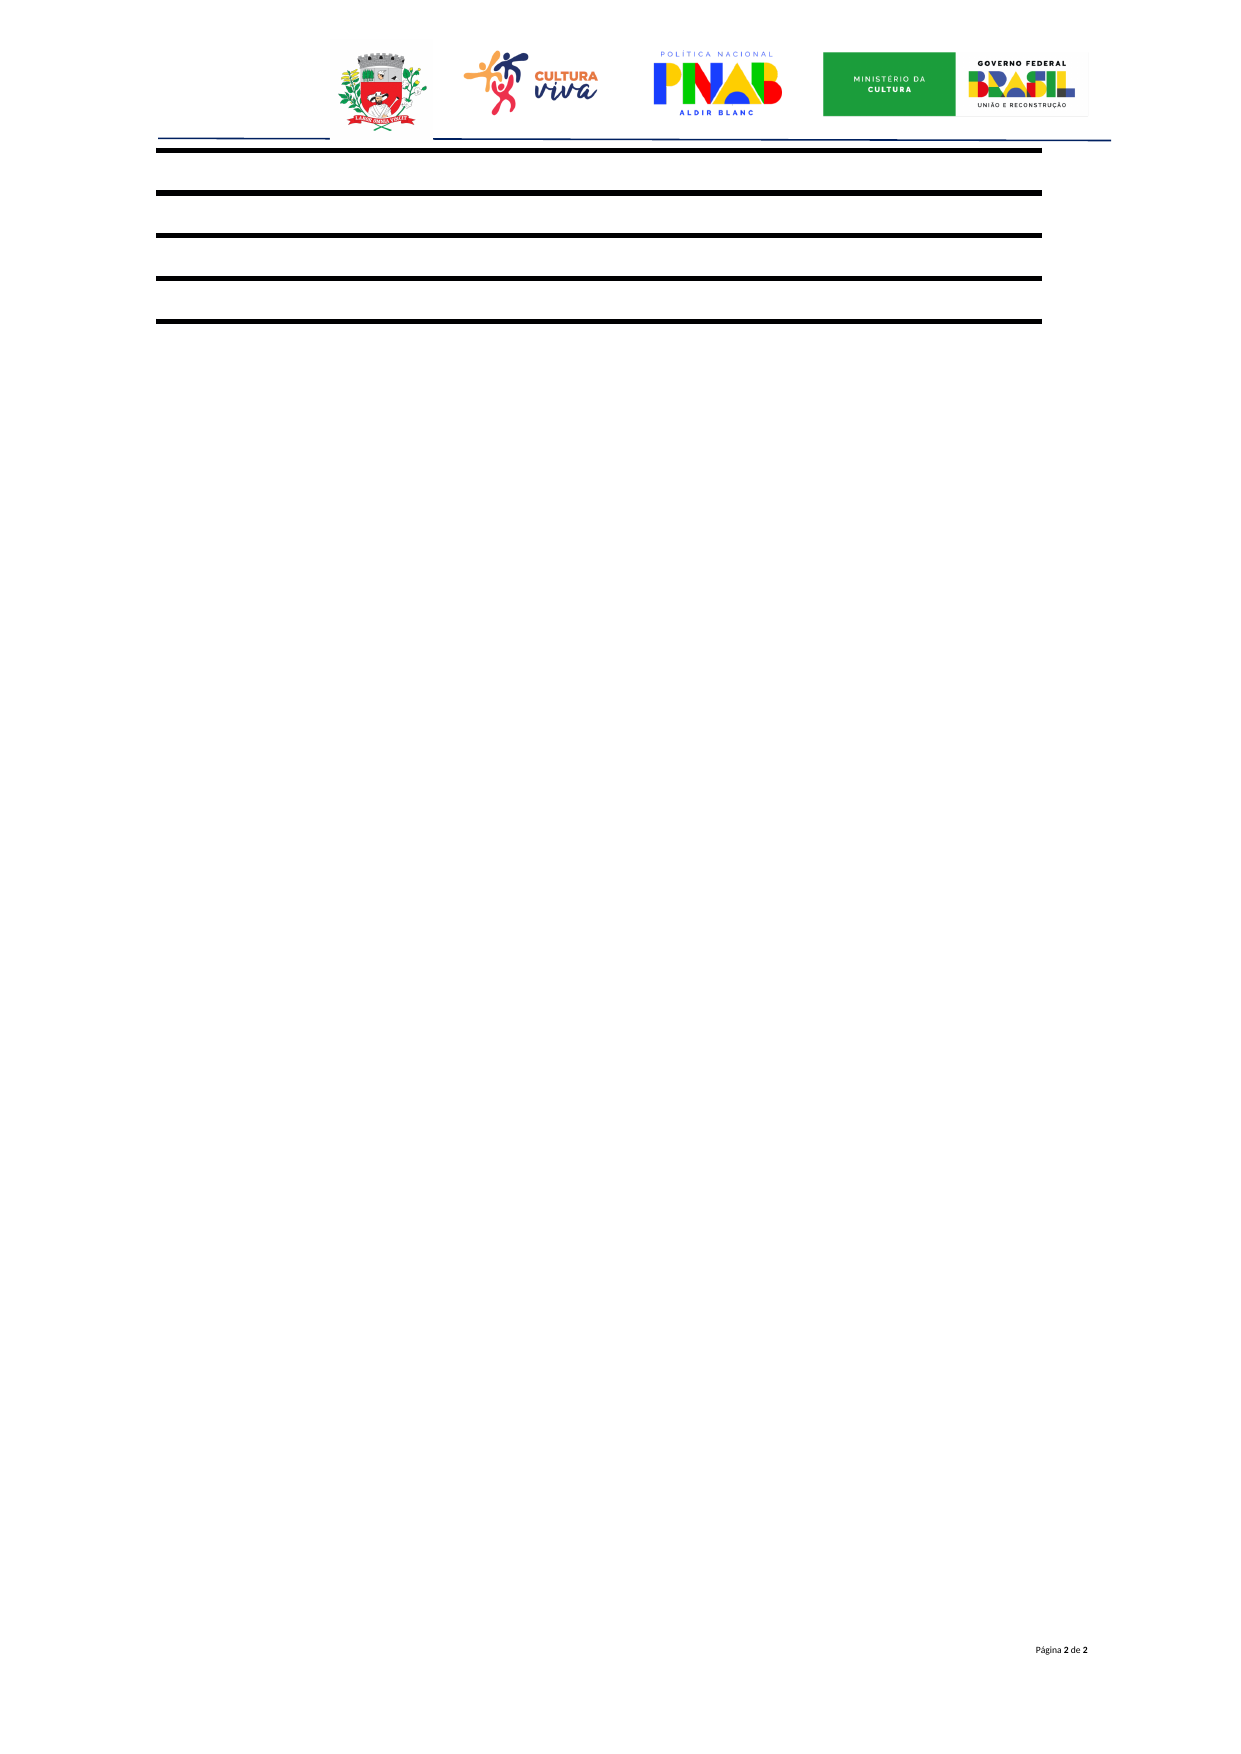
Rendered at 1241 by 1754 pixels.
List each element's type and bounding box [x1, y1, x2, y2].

picture [329, 39, 1099, 143]
